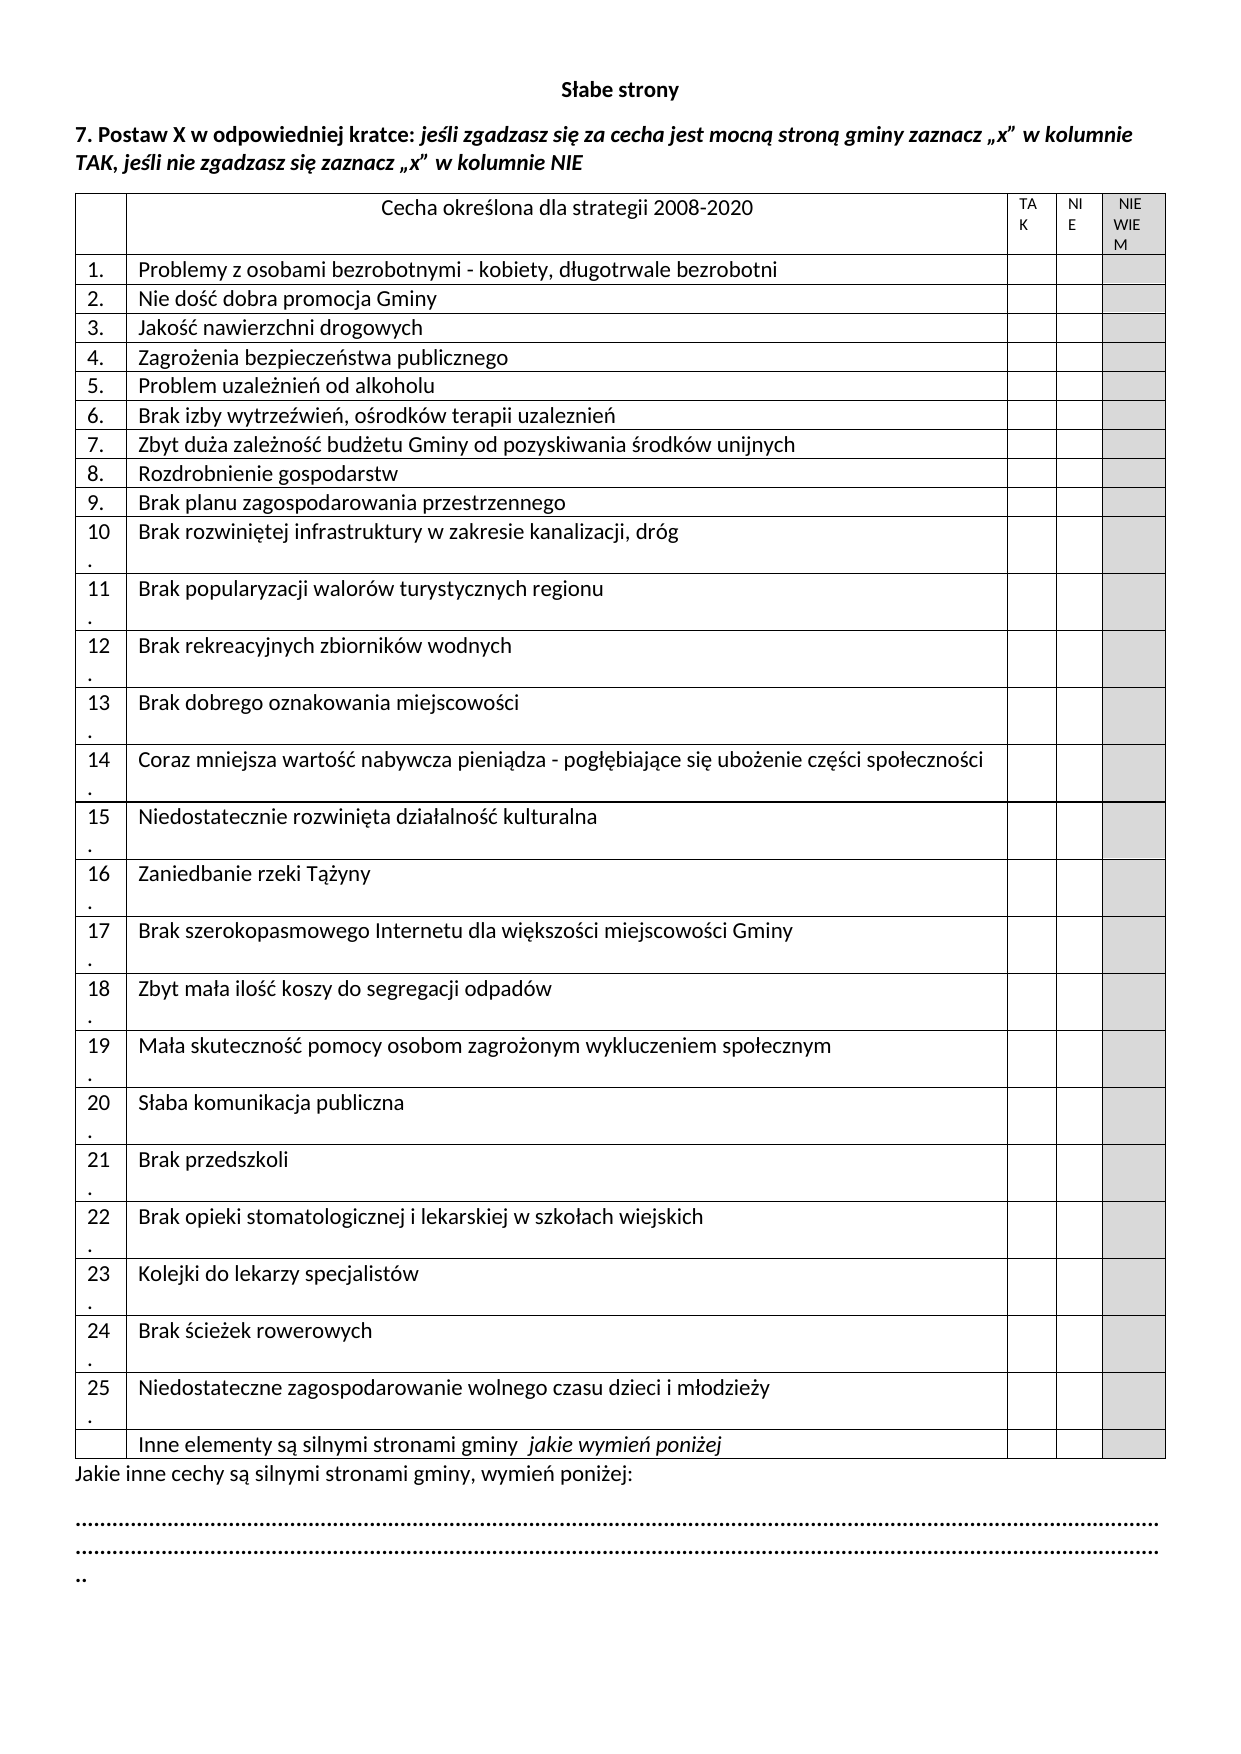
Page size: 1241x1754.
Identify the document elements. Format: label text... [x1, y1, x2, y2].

table_cell Zaniedbanie rzeki Tążyny [127, 860, 1007, 916]
table_cell 25. [76, 1373, 126, 1429]
text Słabe strony [75, 75, 1165, 103]
table_cell [1057, 917, 1102, 973]
table_cell Brak rozwiniętej infrastruktury w zakresie kanalizacji, dróg [127, 517, 1007, 573]
text 7. Postaw X w odpowiedniej kratce: jeśli zgadzasz się za cecha jest mocną stroną gminy zaznacz „x” w kolumnie TAK, jeśli nie zgadzasz się zaznacz „x” w kolumnie NIE [75, 120, 1165, 176]
table_cell [1008, 430, 1056, 458]
table_cell [1008, 917, 1056, 973]
table_cell 24. [76, 1316, 126, 1372]
table_cell [1057, 401, 1102, 429]
table_cell [1103, 1031, 1165, 1087]
table_header NIE WIEM [1103, 194, 1165, 254]
table_cell [1057, 517, 1102, 573]
table_cell [1103, 1145, 1165, 1201]
table_cell [1057, 631, 1102, 687]
table_cell [1103, 314, 1165, 342]
table_cell Brak szerokopasmowego Internetu dla większości miejscowości Gminy [127, 917, 1007, 973]
table_cell 12. [76, 631, 126, 687]
text Jakie inne cechy są silnymi stronami gminy, wymień poniżej: [16, 1459, 1165, 1487]
table_cell [1057, 459, 1102, 487]
table_cell [1057, 430, 1102, 458]
table_cell Brak popularyzacji walorów turystycznych regionu [127, 574, 1007, 630]
table_cell [1103, 631, 1165, 687]
table_cell 15. [76, 803, 126, 858]
table_cell 13. [76, 688, 126, 744]
table_cell [1008, 314, 1056, 342]
table_cell [1103, 574, 1165, 630]
table_cell 1. [76, 255, 126, 283]
table_cell Brak planu zagospodarowania przestrzennego [127, 488, 1007, 516]
table_cell [1103, 803, 1165, 858]
table_cell [76, 1430, 126, 1458]
table_cell [1103, 917, 1165, 973]
table_cell [1057, 688, 1102, 744]
table_cell [1103, 688, 1165, 744]
table_cell [1008, 255, 1056, 283]
table_cell [1008, 1316, 1056, 1372]
table_cell Zbyt mała ilość koszy do segregacji odpadów [127, 974, 1007, 1030]
table_cell [1008, 1031, 1056, 1087]
table_cell [1008, 574, 1056, 630]
table_cell [1057, 574, 1102, 630]
table_cell Problem uzależnień od alkoholu [127, 372, 1007, 400]
table_cell 23. [76, 1259, 126, 1315]
table_cell 7. [76, 430, 126, 458]
table_cell 10. [76, 517, 126, 573]
table_cell [1103, 1259, 1165, 1315]
table_cell [1057, 1031, 1102, 1087]
table_cell [1008, 1259, 1056, 1315]
table_cell [1057, 488, 1102, 516]
table_cell [1008, 517, 1056, 573]
table_cell Mała skuteczność pomocy osobom zagrożonym wykluczeniem społecznym [127, 1031, 1007, 1087]
table_cell Inne elementy są silnymi stronami gminy jakie wymień poniżej [127, 1430, 1007, 1458]
table_cell Kolejki do lekarzy specjalistów [127, 1259, 1007, 1315]
table_cell Brak izby wytrzeźwień, ośrodków terapii uzaleznień [127, 401, 1007, 429]
table_cell [1008, 1373, 1056, 1429]
table_cell [1057, 745, 1102, 801]
table_cell [1008, 343, 1056, 371]
table_cell [1057, 1202, 1102, 1258]
table_cell [1008, 1202, 1056, 1258]
table_cell Niedostateczne zagospodarowanie wolnego czasu dzieci i młodzieży [127, 1373, 1007, 1429]
table_cell [1103, 343, 1165, 371]
table_cell [1008, 631, 1056, 687]
table_cell [1008, 688, 1056, 744]
table_cell 2. [76, 285, 126, 312]
table_cell [1103, 745, 1165, 801]
table_cell 22. [76, 1202, 126, 1258]
table_cell 14. [76, 745, 126, 801]
table_cell 9. [76, 488, 126, 516]
table_cell [1057, 1145, 1102, 1201]
table_cell 3. [76, 314, 126, 342]
table_cell [1057, 1316, 1102, 1372]
table_cell 11. [76, 574, 126, 630]
table_cell [1008, 459, 1056, 487]
table_cell 4. [76, 343, 126, 371]
table_header Cecha określona dla strategii 2008-2020 [127, 194, 1007, 254]
table_cell [1057, 1088, 1102, 1144]
table_header NIE [1057, 194, 1102, 254]
table_cell [1103, 285, 1165, 312]
table_cell Problemy z osobami bezrobotnymi - kobiety, długotrwale bezrobotni [127, 255, 1007, 283]
table_cell [1057, 1430, 1102, 1458]
table_cell Brak dobrego oznakowania miejscowości [127, 688, 1007, 744]
table_header [76, 194, 126, 254]
table_cell 17. [76, 917, 126, 973]
table_cell [1103, 1373, 1165, 1429]
table_cell [1008, 1088, 1056, 1144]
table_cell 19. [76, 1031, 126, 1087]
table_cell 8. [76, 459, 126, 487]
table_cell [1103, 488, 1165, 516]
table_cell [1057, 860, 1102, 916]
table_cell [1103, 517, 1165, 573]
table_cell [1103, 1202, 1165, 1258]
table_cell 20. [76, 1088, 126, 1144]
table_cell [1057, 1259, 1102, 1315]
table_cell Brak ścieżek rowerowych [127, 1316, 1007, 1372]
table_cell [1103, 1316, 1165, 1372]
table_cell Słaba komunikacja publiczna [127, 1088, 1007, 1144]
table_cell 6. [76, 401, 126, 429]
table_cell 18. [76, 974, 126, 1030]
table_cell [1057, 1373, 1102, 1429]
table_cell [1103, 430, 1165, 458]
table_cell Zbyt duża zależność budżetu Gminy od pozyskiwania środków unijnych [127, 430, 1007, 458]
table_cell 5. [76, 372, 126, 400]
table_cell Jakość nawierzchni drogowych [127, 314, 1007, 342]
table_cell [1057, 803, 1102, 858]
table_cell [1008, 803, 1056, 858]
table_cell 16. [76, 860, 126, 916]
table_cell Nie dość dobra promocja Gminy [127, 285, 1007, 312]
table_cell [1008, 285, 1056, 312]
table_cell 21. [76, 1145, 126, 1201]
table_cell Rozdrobnienie gospodarstw [127, 459, 1007, 487]
table_cell [1008, 488, 1056, 516]
table_cell [1008, 401, 1056, 429]
table_cell [1103, 860, 1165, 916]
table_cell Zagrożenia bezpieczeństwa publicznego [127, 343, 1007, 371]
table_cell [1008, 372, 1056, 400]
table_cell [1103, 459, 1165, 487]
table_cell [1103, 401, 1165, 429]
table_cell [1057, 974, 1102, 1030]
table_cell [1057, 285, 1102, 312]
table_cell Brak przedszkoli [127, 1145, 1007, 1201]
table_cell [1057, 255, 1102, 283]
table_cell [1008, 860, 1056, 916]
table_cell [1057, 372, 1102, 400]
table_cell [1057, 343, 1102, 371]
table_cell [1103, 1088, 1165, 1144]
table_cell [1103, 974, 1165, 1030]
table_cell [1103, 255, 1165, 283]
table_cell [1103, 1430, 1165, 1458]
table_cell [1008, 745, 1056, 801]
text .................................................................................................................................................................................................................................................................................................................................................................... [75, 1504, 1165, 1588]
table_cell Coraz mniejsza wartość nabywcza pieniądza - pogłębiające się ubożenie części społeczności [127, 745, 1007, 801]
table_cell [1008, 974, 1056, 1030]
table_cell Brak rekreacyjnych zbiorników wodnych [127, 631, 1007, 687]
table_cell [1008, 1145, 1056, 1201]
table_cell [1103, 372, 1165, 400]
table_cell [1008, 1430, 1056, 1458]
table_cell Brak opieki stomatologicznej i lekarskiej w szkołach wiejskich [127, 1202, 1007, 1258]
table_header TAK [1008, 194, 1056, 254]
table_cell [1057, 314, 1102, 342]
table_cell Niedostatecznie rozwinięta działalność kulturalna [127, 803, 1007, 858]
